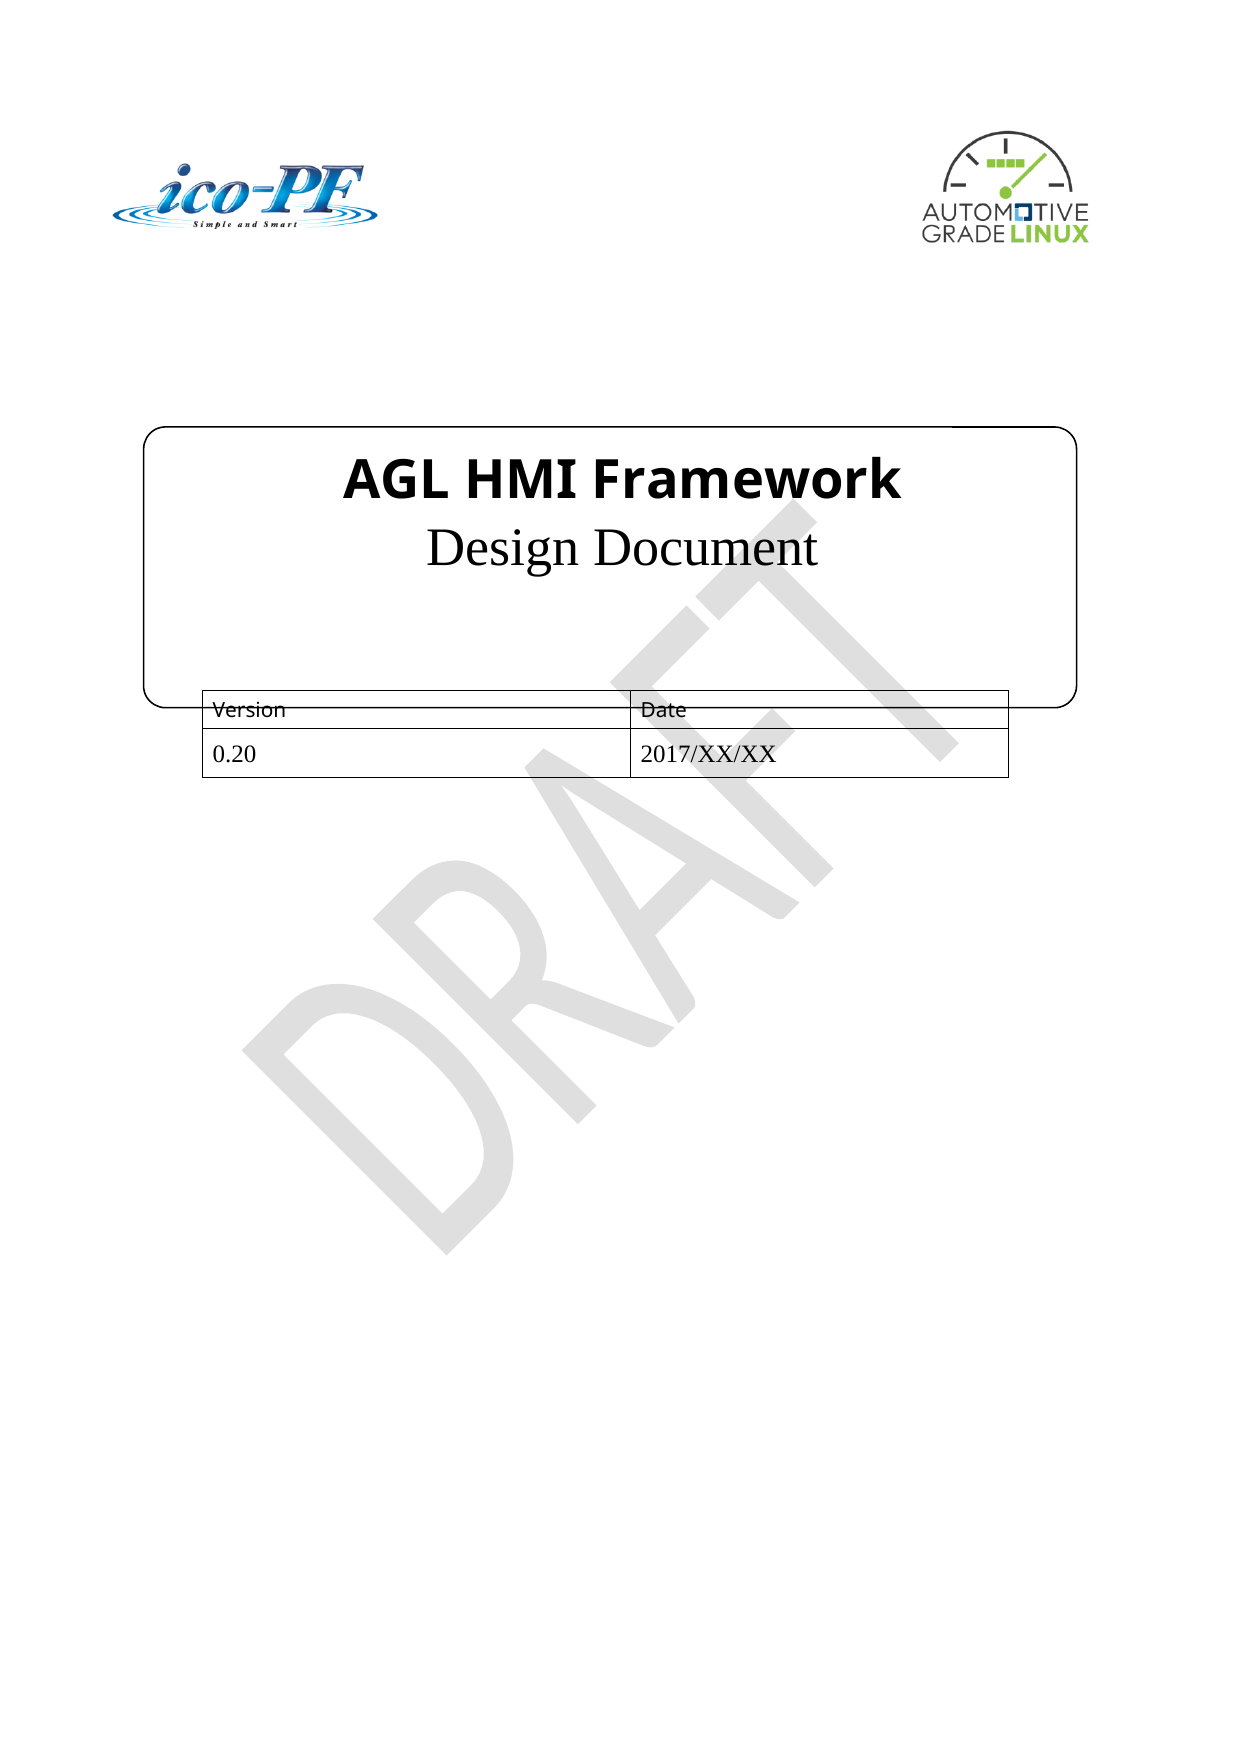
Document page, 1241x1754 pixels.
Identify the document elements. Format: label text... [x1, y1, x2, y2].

picture [108, 160, 382, 233]
table_cell 0.20 [203, 729, 630, 777]
table_header Version [203, 691, 630, 728]
table_cell 2017/XX/XX [631, 729, 1008, 777]
table_header Date [631, 691, 1008, 728]
picture [920, 130, 1090, 243]
